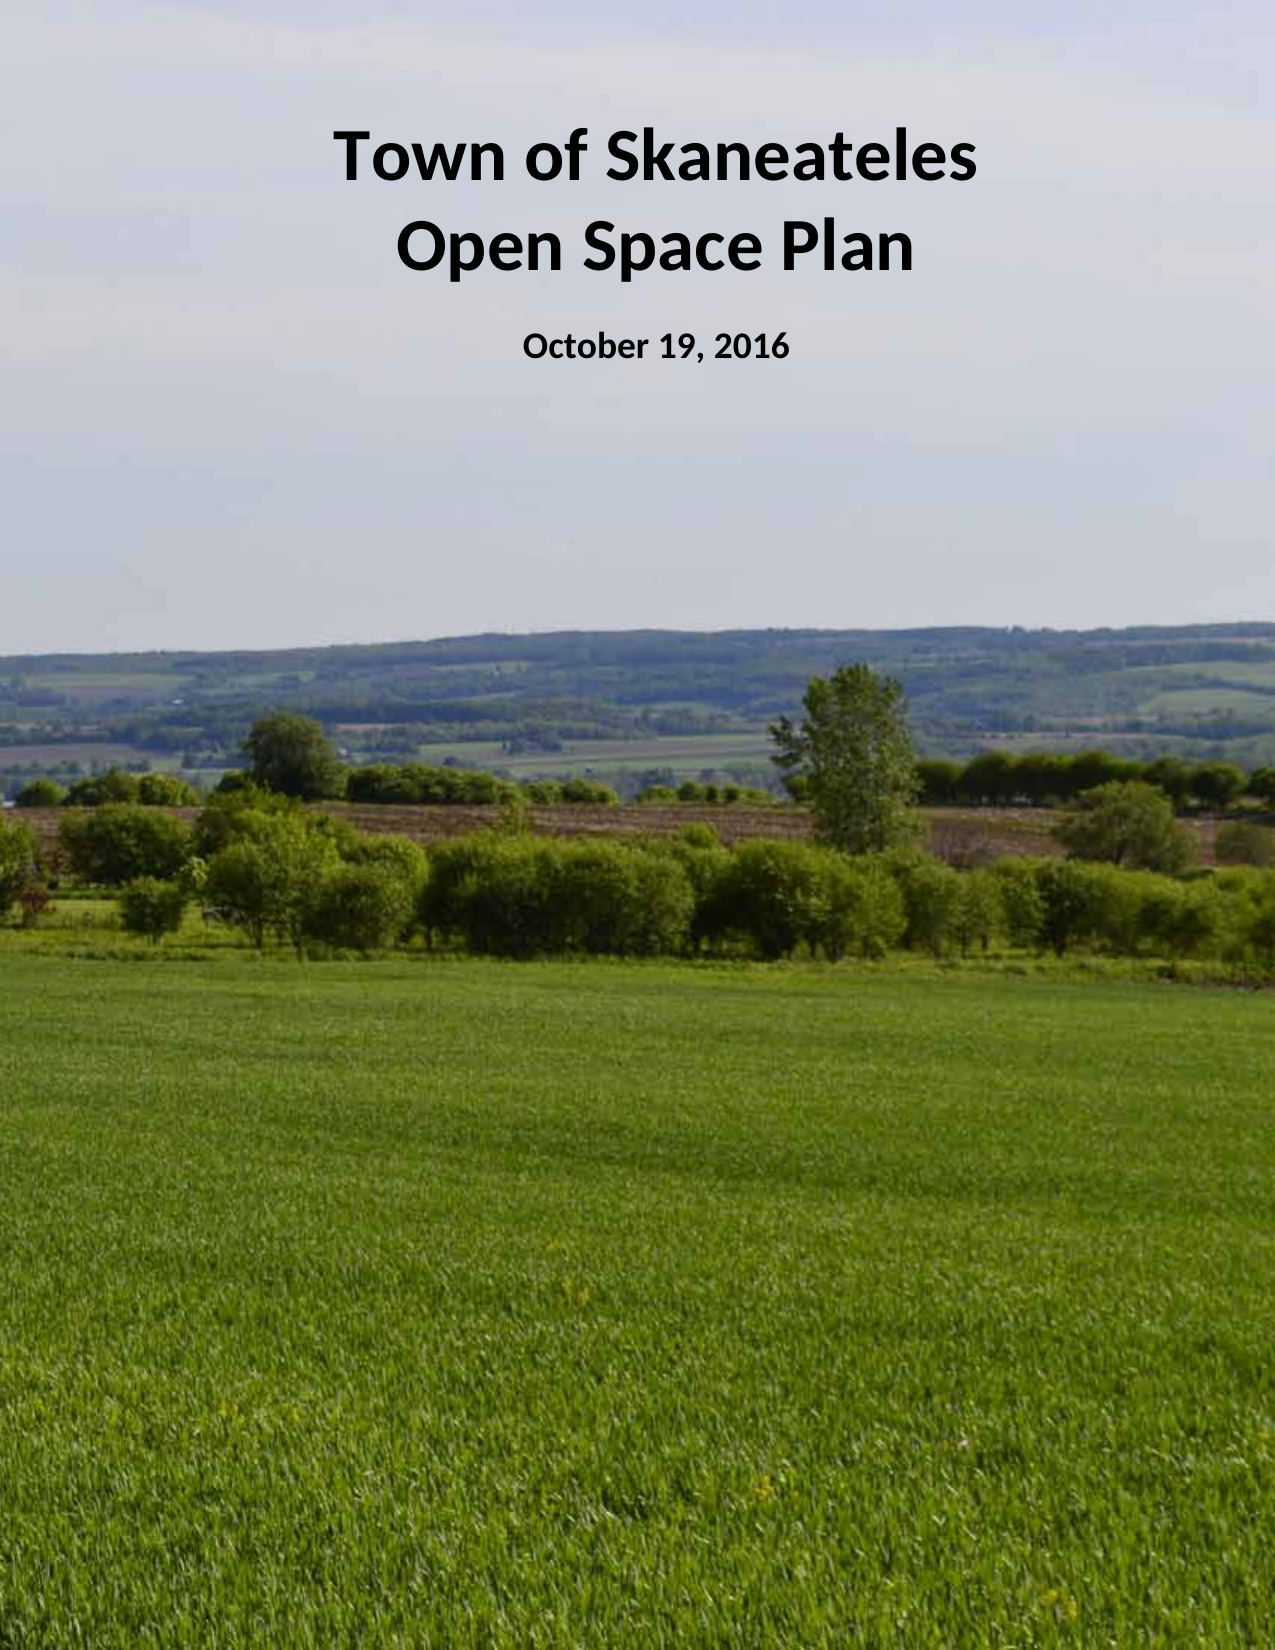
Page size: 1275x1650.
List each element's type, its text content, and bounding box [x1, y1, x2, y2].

title Open Space Plan [256, 197, 1056, 288]
text October 19, 2016 [256, 322, 1056, 368]
picture [0, 0, 1275, 1650]
title Town of Skaneateles [256, 112, 1056, 197]
